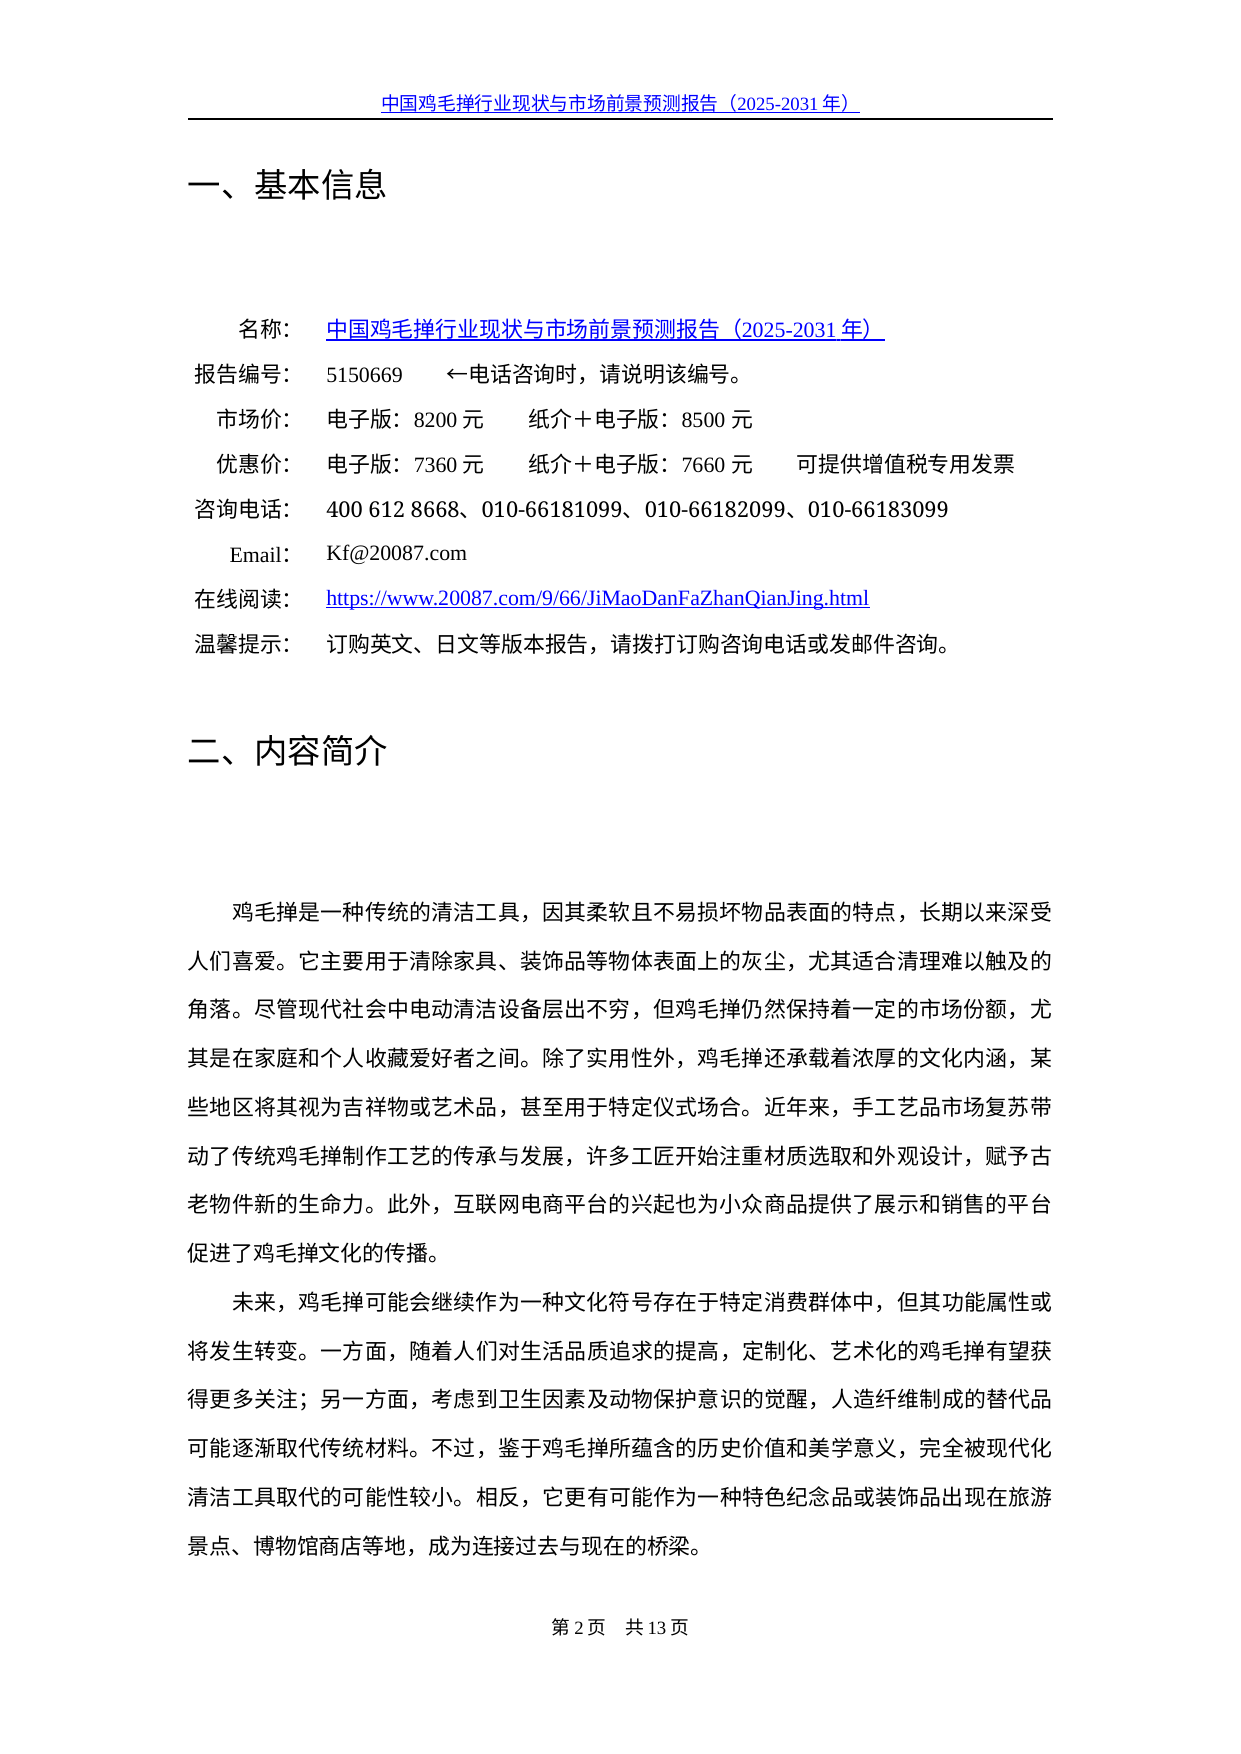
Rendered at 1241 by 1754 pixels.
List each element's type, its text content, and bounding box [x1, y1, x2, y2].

table_cell 在线阅读： [167, 582, 315, 627]
table_cell 电子版：7360 元 纸介＋电子版：7660 元 可提供增值税专用发票 [315, 447, 1073, 492]
table_header 中国鸡毛掸行业现状与市场前景预测报告（2025-2031年） [315, 312, 1073, 357]
table_cell Email： [167, 537, 315, 582]
table_cell 电子版：8200 元 纸介＋电子版：8500 元 [315, 402, 1073, 447]
table_cell 400 612 8668、010-66181099、010-66182099、010-66183099 [315, 492, 1073, 537]
table_cell Kf@20087.com [315, 537, 1073, 582]
table_cell 咨询电话： [167, 492, 315, 537]
table_cell 报告编号： [167, 357, 315, 402]
table_header 名称： [167, 312, 315, 357]
table_cell 订购英文、日文等版本报告，请拨打订购咨询电话或发邮件咨询。 [315, 627, 1073, 672]
title 二、内容简介 [187, 717, 1053, 782]
table_cell 市场价： [167, 402, 315, 447]
table_cell 5150669 ←电话咨询时，请说明该编号。 [315, 357, 1073, 402]
title 一、基本信息 [187, 150, 1053, 215]
table_cell [315, 582, 1073, 627]
table_cell 优惠价： [167, 447, 315, 492]
table_cell 温馨提示： [167, 627, 315, 672]
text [187, 894, 1053, 1561]
